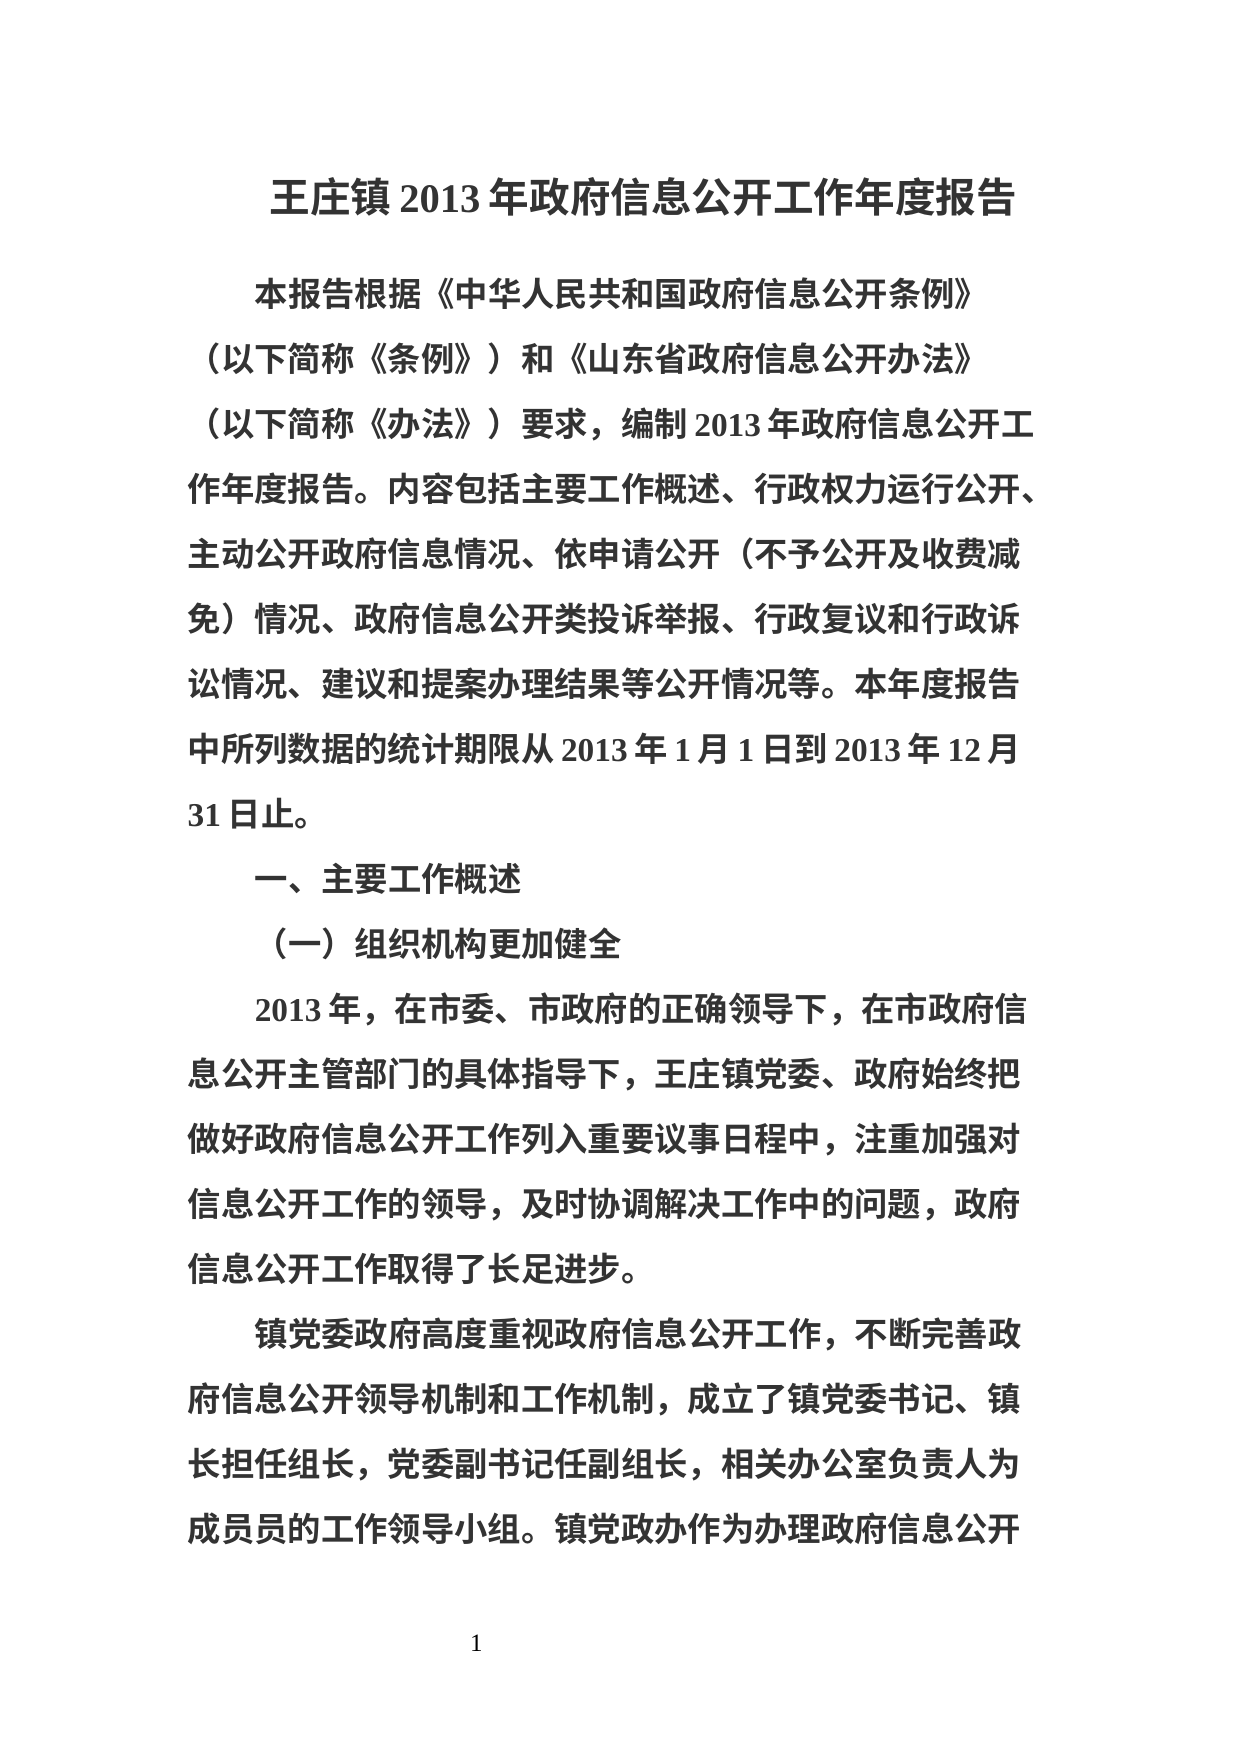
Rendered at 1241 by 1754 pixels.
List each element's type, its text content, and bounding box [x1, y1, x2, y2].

text 王庄镇2013年政府信息公开工作年度报告 [187, 162, 1053, 227]
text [187, 1299, 1053, 1559]
text 2013年，在市委、市政府的正确领导下，在市政府信息公开主管部门的具体指导下，王庄镇党委、政府始终把做好政府信息公开工作列入重要议事日程中，注重加强对信息公开工作的领导，及时协调解决工作中的问题，政府信息公开工作取得了长足进步。 [187, 974, 1053, 1299]
text 本报告根据《中华人民共和国政府信息公开条例》（以下简称《条例》）和《山东省政府信息公开办法》（以下简称《办法》）要求，编制2013年政府信息公开工作年度报告。内容包括主要工作概述、行政权力运行公开、主动公开政府信息情况、依申请公开（不予公开及收费减免）情况、政府信息公开类投诉举报、行政复议和行政诉讼情况、建议和提案办理结果等公开情况等。本年度报告中所列数据的统计期限从2013年1月1日到2013年12月31日止。 [187, 259, 1053, 844]
text 一、主要工作概述 [187, 844, 1053, 909]
text （一）组织机构更加健全 [187, 909, 1053, 974]
